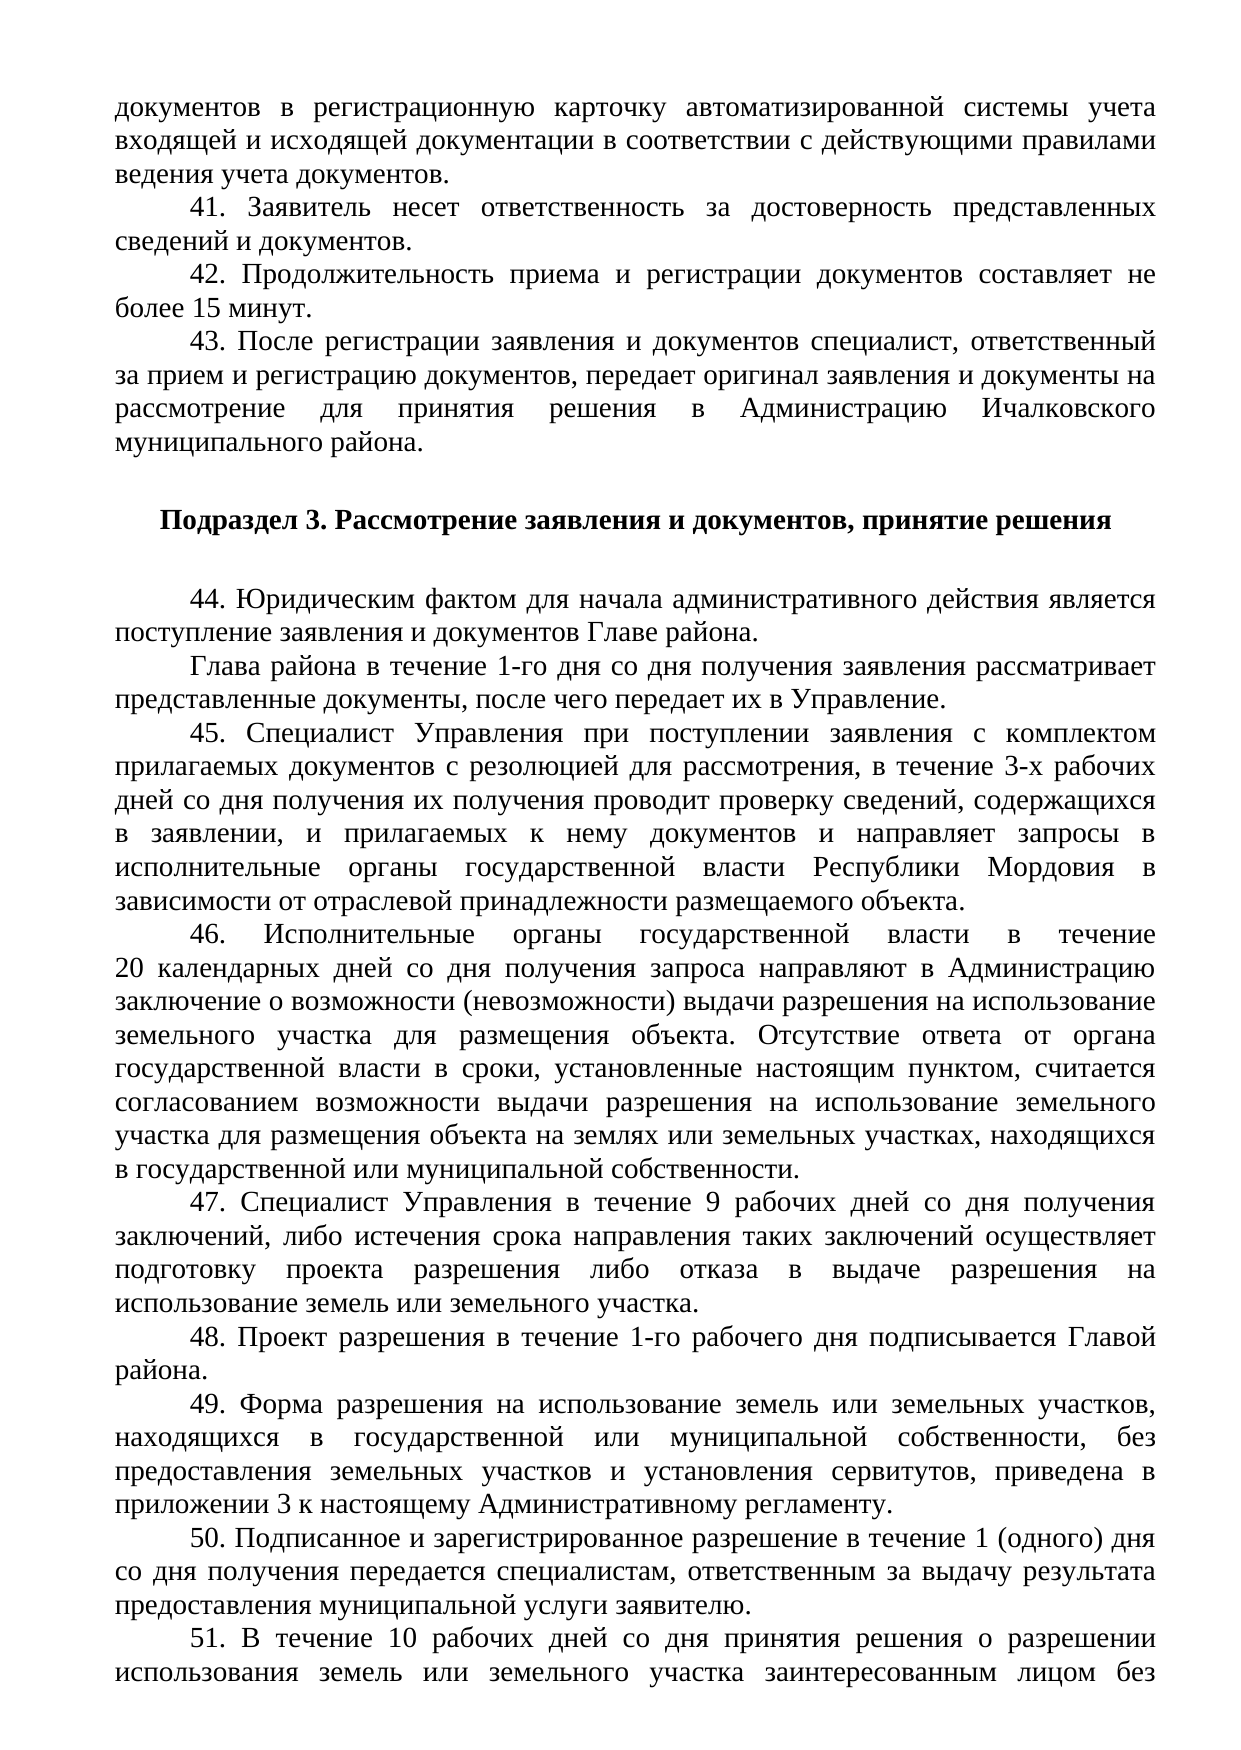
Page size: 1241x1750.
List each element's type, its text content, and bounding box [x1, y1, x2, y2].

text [114, 89, 1157, 189]
subtitle Подраздел 3. Рассмотрение заявления и документов, принятие решения [114, 502, 1157, 536]
text 48. Проект разрешения в течение 1-го рабочего дня подписывается Главой района. [114, 1319, 1157, 1386]
text 50. Подписанное и зарегистрированное разрешение в течение 1 (одного) дня со дня получения передается специалистам, ответственным за выдачу результата предоставления муниципальной услуги заявителю. [114, 1520, 1157, 1621]
text Глава района в течение 1-го дня со дня получения заявления рассматривает представленные документы, после чего передает их в Управление. [114, 648, 1157, 715]
text 46. Исполнительные органы государственной власти в течение 20 календарных дней со дня получения запроса направляют в Администрацию заключение о возможности (невозможности) выдачи разрешения на использование земельного участка для размещения объекта. Отсутствие ответа от органа государственной власти в сроки, установленные настоящим пунктом, считается согласованием возможности выдачи разрешения на использование земельного участка для размещения объекта на землях или земельных участках, находящихся в государственной или муниципальной собственности. [114, 916, 1157, 1184]
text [114, 1621, 1157, 1688]
text 44. Юридическим фактом для начала административного действия является поступление заявления и документов Главе района. [114, 581, 1157, 648]
text 45. Специалист Управления при поступлении заявления с комплектом прилагаемых документов с резолюцией для рассмотрения, в течение 3-х рабочих дней со дня получения их получения проводит проверку сведений, содержащихся в заявлении, и прилагаемых к нему документов и направляет запросы в исполнительные органы государственной власти Республики Мордовия в зависимости от отраслевой принадлежности размещаемого объекта. [114, 715, 1157, 916]
text 41. Заявитель несет ответственность за достоверность представленных сведений и документов. [114, 189, 1157, 256]
text 49. Форма разрешения на использование земель или земельных участков, находящихся в государственной или муниципальной собственности, без предоставления земельных участков и установления сервитутов, приведена в приложении 3 к настоящему Административному регламенту. [114, 1386, 1157, 1520]
text 47. Специалист Управления в течение 9 рабочих дней со дня получения заключений, либо истечения срока направления таких заключений осуществляет подготовку проекта разрешения либо отказа в выдаче разрешения на использование земель или земельного участка. [114, 1184, 1157, 1319]
text 43. После регистрации заявления и документов специалист, ответственный за прием и регистрацию документов, передает оригинал заявления и документы на рассмотрение для принятия решения в Администрацию Ичалковского муниципального района. [114, 323, 1157, 458]
text 42. Продолжительность приема и регистрации документов составляет не более 15 минут. [114, 256, 1157, 323]
